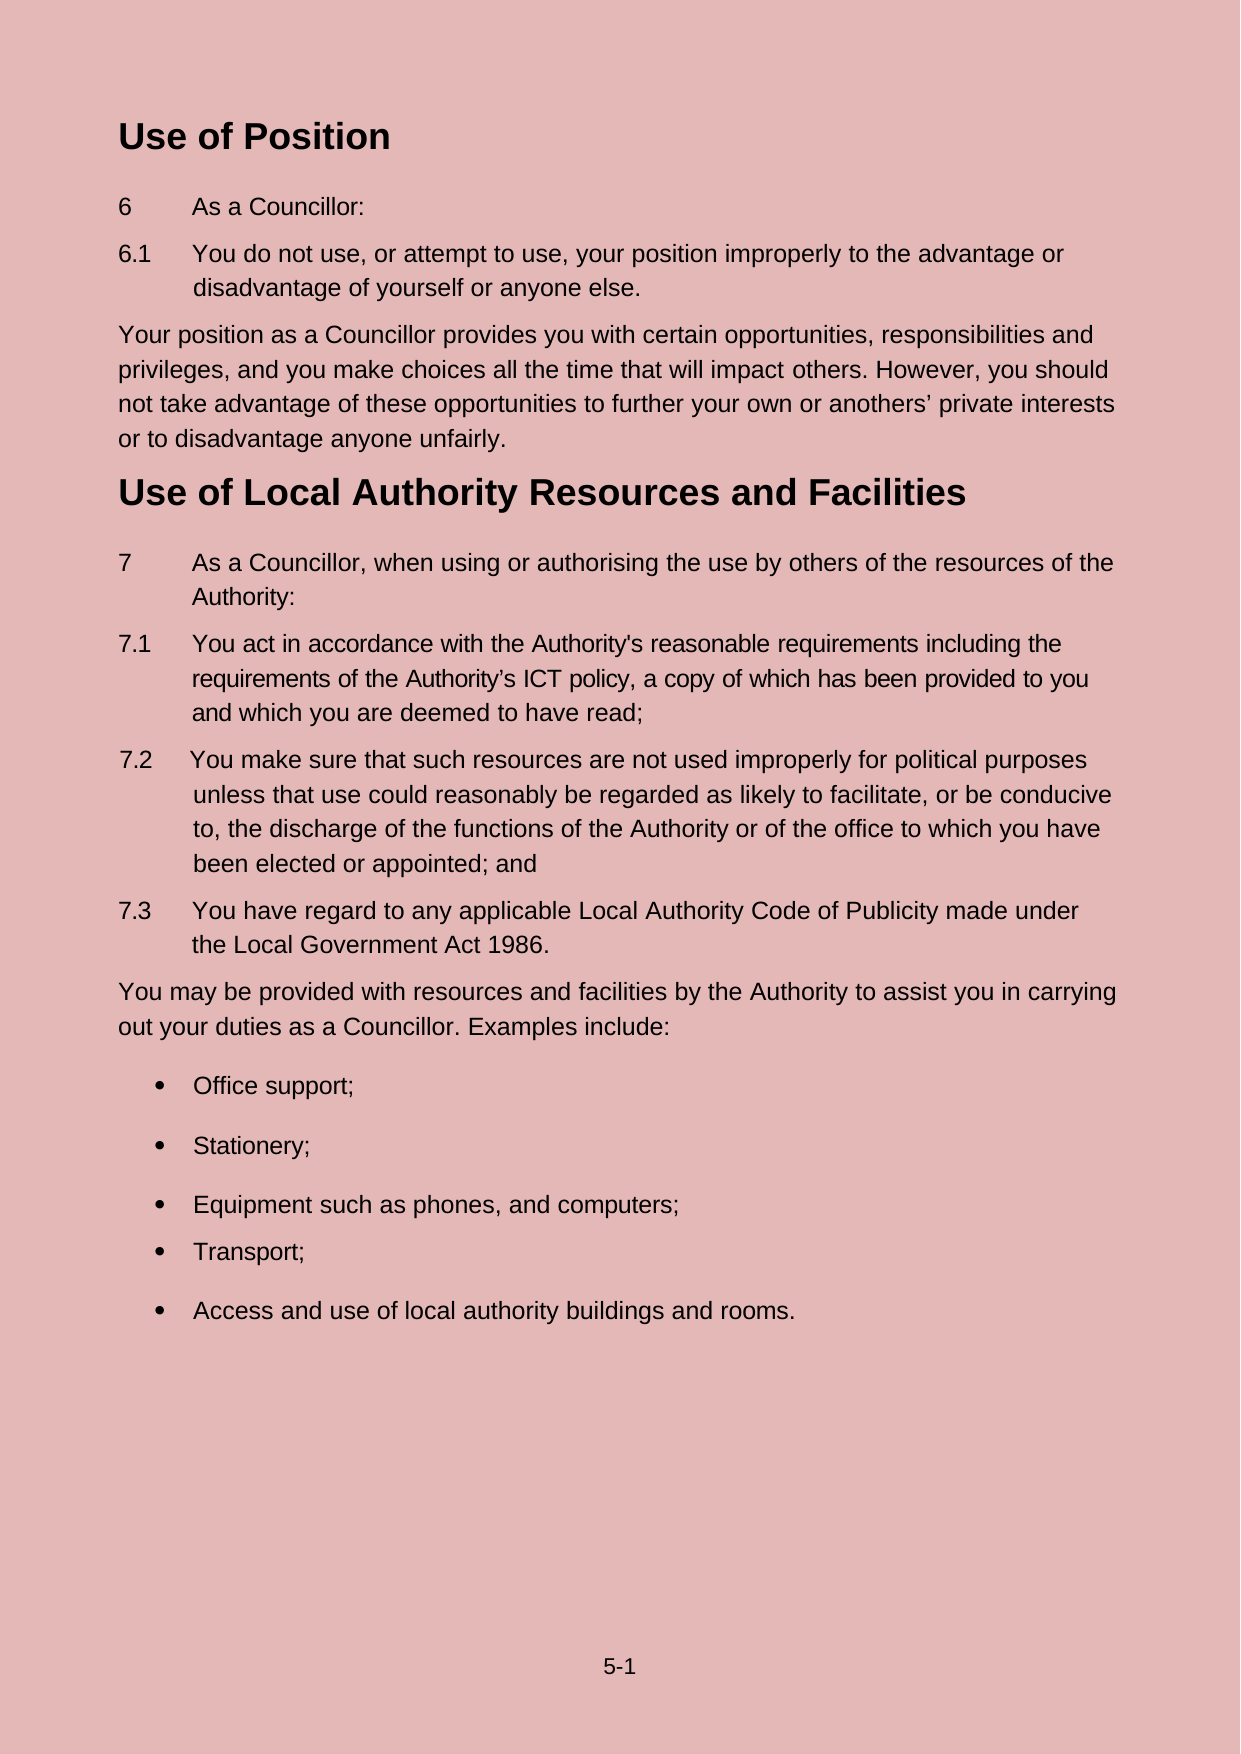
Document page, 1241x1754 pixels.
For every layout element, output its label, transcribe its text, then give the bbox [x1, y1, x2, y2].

text Your position as a Councillor provides you with certain opportunities, responsibilities and privileges, and you make choices all the time that will impact others. However, you should not take advantage of these opportunities to further your own or anothers’ private interests or to disadvantage anyone unfairly. [118, 320, 1122, 452]
list As a Councillor, when using or authorising the use by others of the resources of the Authority: [118, 548, 1114, 611]
text You may be provided with resources and facilities by the Authority to assist you in carrying out your duties as a Councillor. Examples include: [118, 977, 1122, 1040]
subtitle Use of Position [118, 114, 1122, 158]
list Transport; [155, 1237, 1122, 1266]
list You act in accordance with the Authority's reasonable requirements including the requirements of the Authority’s ICT policy, a copy of which has been provided to you and which you are deemed to have read; [118, 629, 1109, 727]
list Stationery; [155, 1131, 1122, 1159]
list You do not use, or attempt to use, your position improperly to the advantage or disadvantage of yourself or anyone else. [118, 239, 1064, 302]
list Office support; [155, 1071, 1122, 1100]
list You have regard to any applicable Local Authority Code of Publicity made under the Local Government Act 1986. [118, 896, 1080, 959]
list Equipment such as phones, and computers; [155, 1190, 1122, 1219]
subtitle Use of Local Authority Resources and Facilities [118, 471, 1122, 514]
list You make sure that such resources are not used improperly for political purposes unless that use could reasonably be regarded as likely to facilitate, or be conducive to, the discharge of the functions of the Authority or of the office to which you have been elected or appointed; and [119, 745, 1113, 877]
list Access and use of local authority buildings and rooms. [155, 1296, 1122, 1325]
list As a Councillor: [118, 192, 1122, 221]
